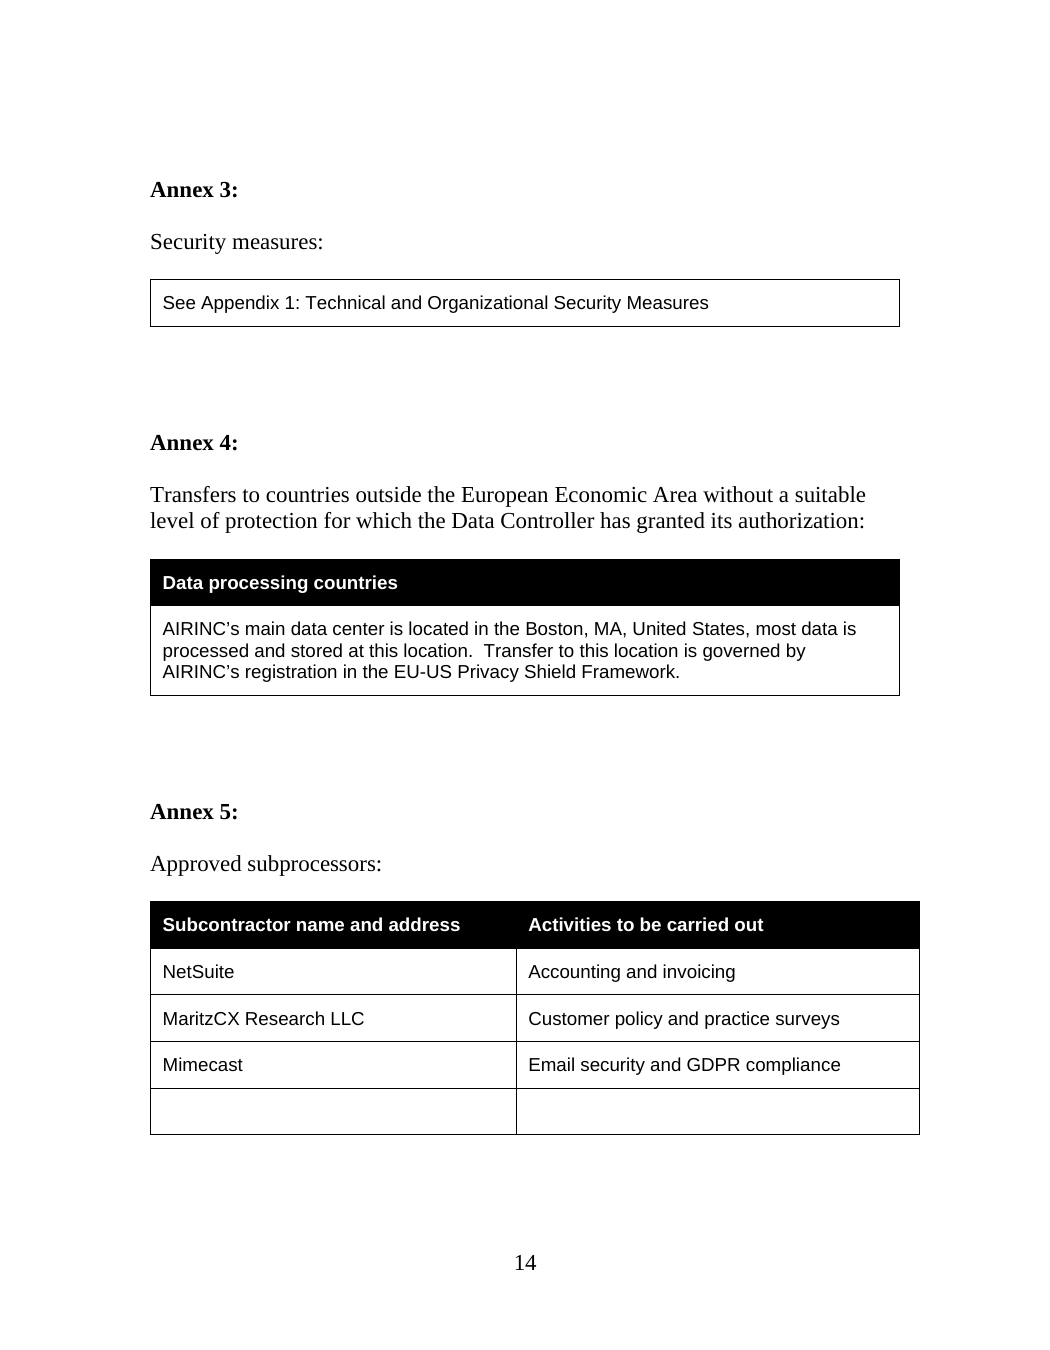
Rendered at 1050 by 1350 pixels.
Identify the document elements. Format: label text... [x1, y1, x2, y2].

table_header Subcontractor name and address [151, 902, 516, 948]
table_cell Email security and GDPR compliance [517, 1042, 919, 1087]
text Transfers to countries outside the European Economic Area without a suitable level of protection for which the Data Controller has granted its authorization: [150, 481, 900, 533]
table_cell NetSuite [151, 949, 516, 994]
text Annex 3: [150, 176, 900, 203]
text Security measures: [150, 228, 900, 254]
table_cell Accounting and invoicing [517, 949, 919, 994]
table_cell [151, 1089, 516, 1134]
table_header Data processing countries [151, 560, 899, 605]
text Annex 4: [150, 429, 900, 456]
table_cell [517, 1089, 919, 1134]
text Approved subprocessors: [150, 850, 900, 876]
table_header See Appendix 1: Technical and Organizational Security Measures [151, 280, 899, 326]
table_cell AIRINC’s main data center is located in the Boston, MA, United States, most data is processed and stored at this location. Transfer to this location is governed by AIRINC’s registration in the EU-US Privacy Shield Framework. [151, 606, 899, 695]
table_cell Customer policy and practice surveys [517, 995, 919, 1041]
table_header Activities to be carried out [517, 902, 919, 948]
text Annex 5: [150, 798, 900, 825]
table_cell MaritzCX Research LLC [151, 995, 516, 1041]
table_cell Mimecast [151, 1042, 516, 1087]
